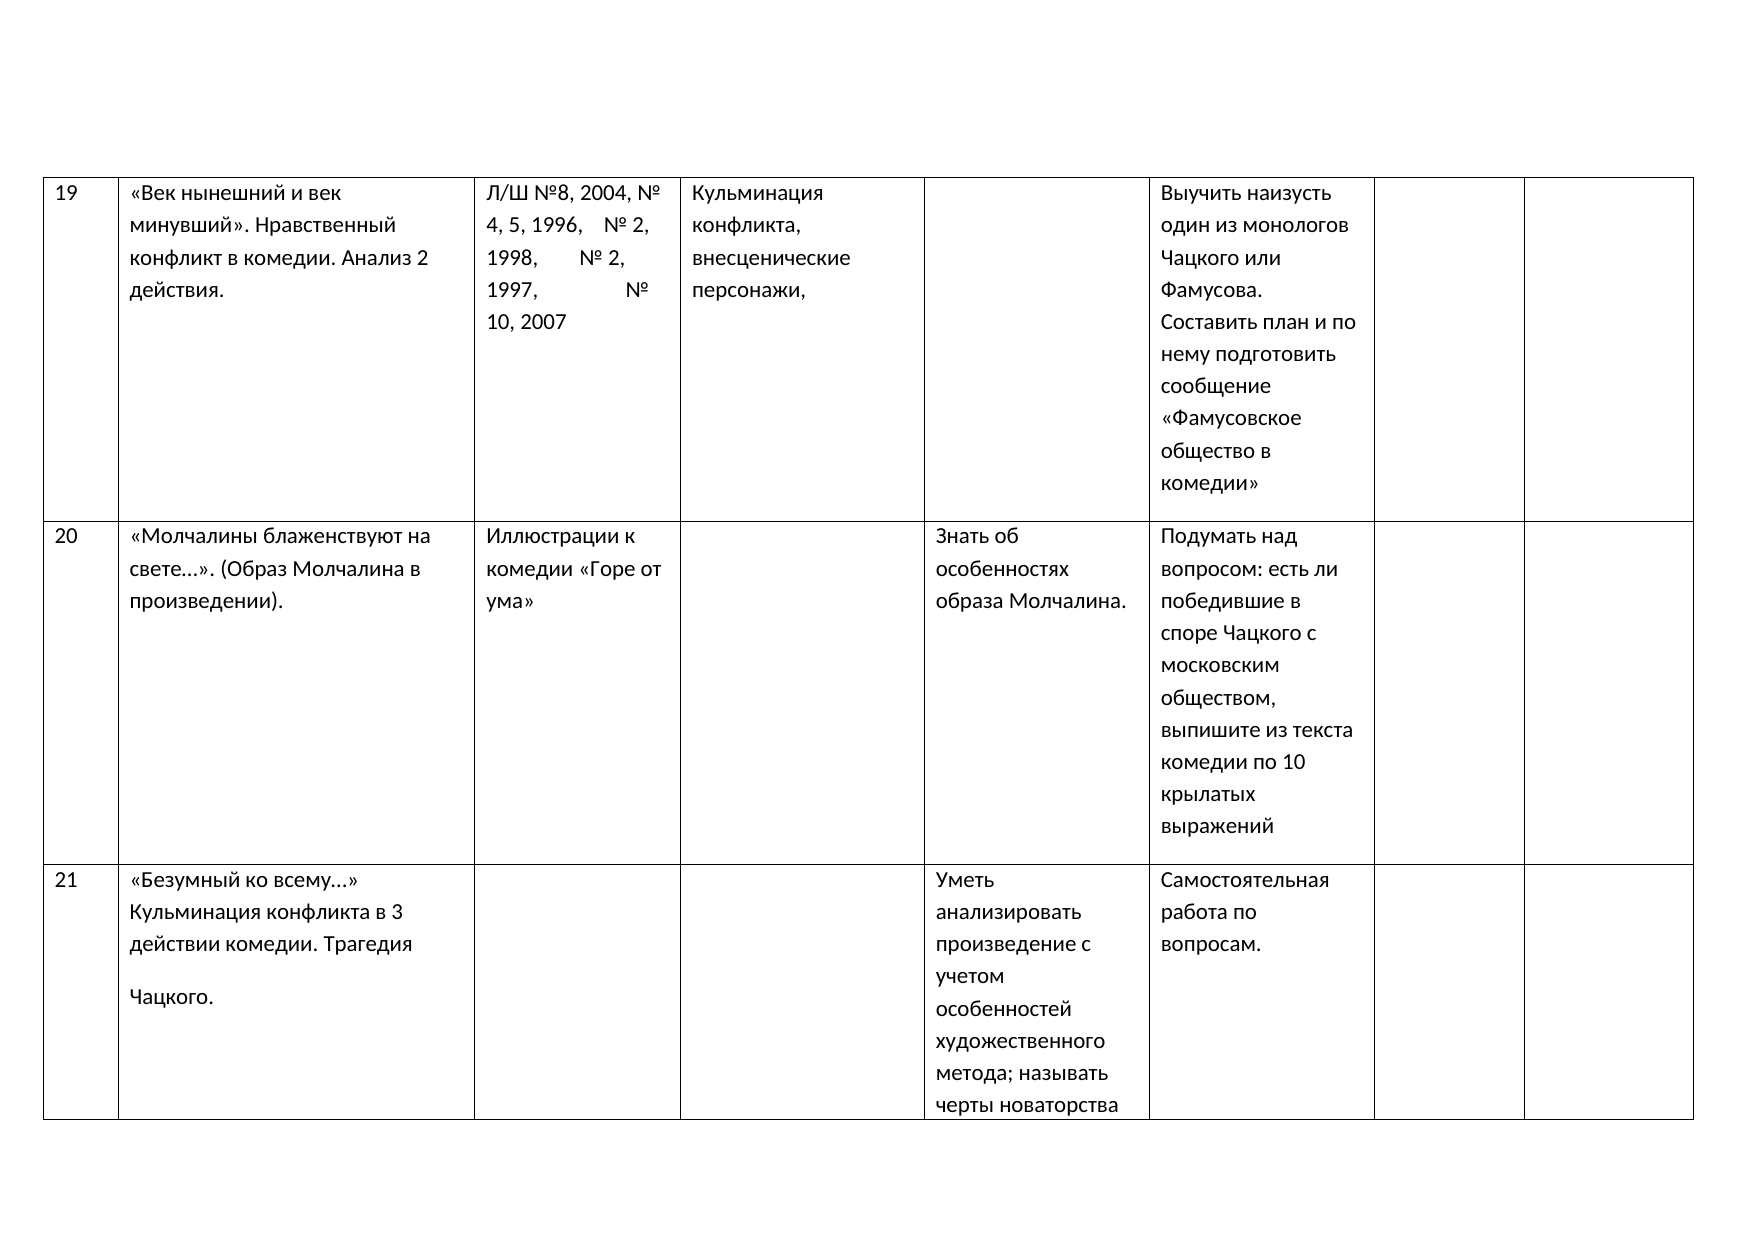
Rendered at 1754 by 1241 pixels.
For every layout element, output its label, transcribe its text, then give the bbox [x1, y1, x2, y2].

table_cell [1375, 865, 1524, 1118]
table_cell 21 [44, 865, 118, 1118]
table_cell [681, 522, 924, 864]
table_cell [1525, 865, 1693, 1118]
table_cell [681, 865, 924, 1118]
table_cell Кульминация конфликта, внесценические персонажи, [681, 178, 924, 521]
table_cell [1375, 178, 1524, 521]
table_cell [1375, 522, 1524, 864]
table_cell Подумать над вопросом: есть ли победившие в споре Чацкого с московским обществом, выпишите из текста комедии по 10 крылатых выражений [1150, 522, 1374, 864]
table_cell «Молчалины блаженствуют на свете…». (Образ Молчалина в произведении). [119, 522, 474, 864]
table_cell Иллюстрации к комедии «Горе от ума» [475, 522, 680, 864]
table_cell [925, 865, 1149, 1118]
table_cell Знать об особенностях образа Молчалина. [925, 522, 1149, 864]
table_cell [475, 865, 680, 1118]
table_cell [119, 865, 474, 1118]
table_cell [925, 178, 1149, 521]
table_cell 20 [44, 522, 118, 864]
table_cell [1525, 522, 1693, 864]
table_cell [1150, 865, 1374, 1118]
table_cell [1525, 178, 1693, 521]
table_cell Выучить наизусть один из монологов Чацкого или Фамусова. Составить план и по нему подготовить сообщение «Фамусовское общество в комедии» [1150, 178, 1374, 521]
table_cell 19 [44, 178, 118, 521]
table_cell «Век нынешний и век минувший». Нравственный конфликт в комедии. Анализ 2 действия. [119, 178, 474, 521]
table_cell Л/Ш №8, 2004, № 4, 5, 1996, № 2, 1998, № 2, 1997, № 10, 2007 [475, 178, 680, 521]
